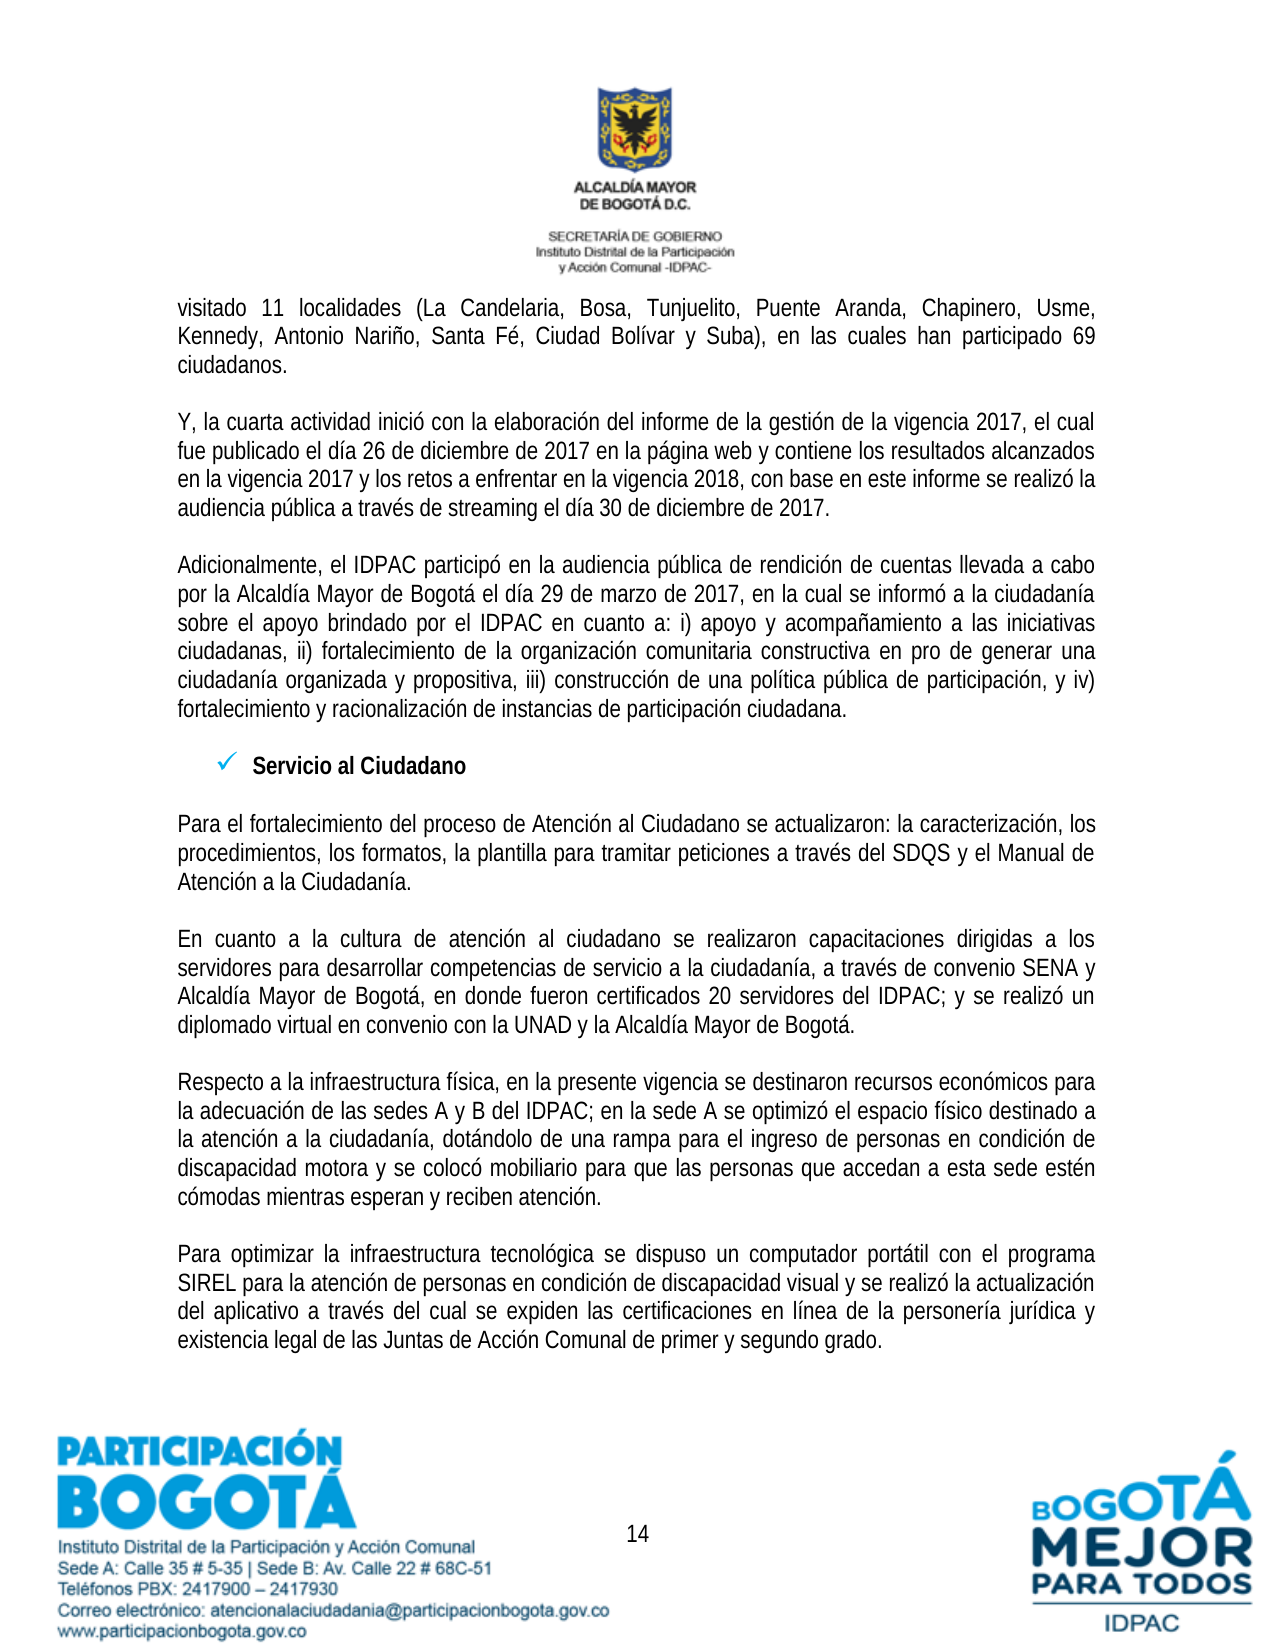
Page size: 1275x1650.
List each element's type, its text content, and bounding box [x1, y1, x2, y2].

text Respecto a la infraestructura física, en la presente vigencia se destinaron recursos económicos para la adecuación de las sedes A y B del IDPAC; en la sede A se optimizó el espacio físico destinado a la atención a la ciudadanía, dotándolo de una rampa para el ingreso de personas en condición de discapacidad motora y se colocó mobiliario para que las personas que accedan a esta sede estén cómodas mientras esperan y reciben atención. [177, 1067, 1098, 1210]
picture [532, 73, 743, 293]
list Servicio al Ciudadano [215, 751, 1098, 781]
text Para el fortalecimiento del proceso de Atención al Ciudadano se actualizaron: la caracterización, los procedimientos, los formatos, la plantilla para tramitar peticiones a través del SDQS y el Manual de Atención a la Ciudadanía. [177, 809, 1098, 895]
text Y, la cuarta actividad inició con la elaboración del informe de la gestión de la vigencia 2017, el cual fue publicado el día 26 de diciembre de 2017 en la página web y contiene los resultados alcanzados en la vigencia 2017 y los retos a enfrentar en la vigencia 2018, con base en este informe se realizó la audiencia pública a través de streaming el día 30 de diciembre de 2017. [177, 407, 1098, 522]
text Para optimizar la infraestructura tecnológica se dispuso un computador portátil con el programa SIREL para la atención de personas en condición de discapacidad visual y se realizó la actualización del aplicativo a través del cual se expiden las certificaciones en línea de la personería jurídica y existencia legal de las Juntas de Acción Comunal de primer y segundo grado. [177, 1239, 1098, 1354]
picture [997, 1432, 1275, 1650]
text En cuanto a la cultura de atención al ciudadano se realizaron capacitaciones dirigidas a los servidores para desarrollar competencias de servicio a la ciudadanía, a través de convenio SENA y Alcaldía Mayor de Bogotá, en donde fueron certificados 20 servidores del IDPAC; y se realizó un diplomado virtual en convenio con la UNAD y la Alcaldía Mayor de Bogotá. [177, 924, 1098, 1038]
picture [47, 1415, 624, 1650]
text Adicionalmente, el IDPAC participó en la audiencia pública de rendición de cuentas llevada a cabo por la Alcaldía Mayor de Bogotá el día 29 de marzo de 2017, en la cual se informó a la ciudadanía sobre el apoyo brindado por el IDPAC en cuanto a: i) apoyo y acompañamiento a las iniciativas ciudadanas, ii) fortalecimiento de la organización comunitaria constructiva en pro de generar una ciudadanía organizada y propositiva, iii) construcción de una política pública de participación, y iv) fortalecimiento y racionalización de instancias de participación ciudadana. [177, 550, 1098, 722]
